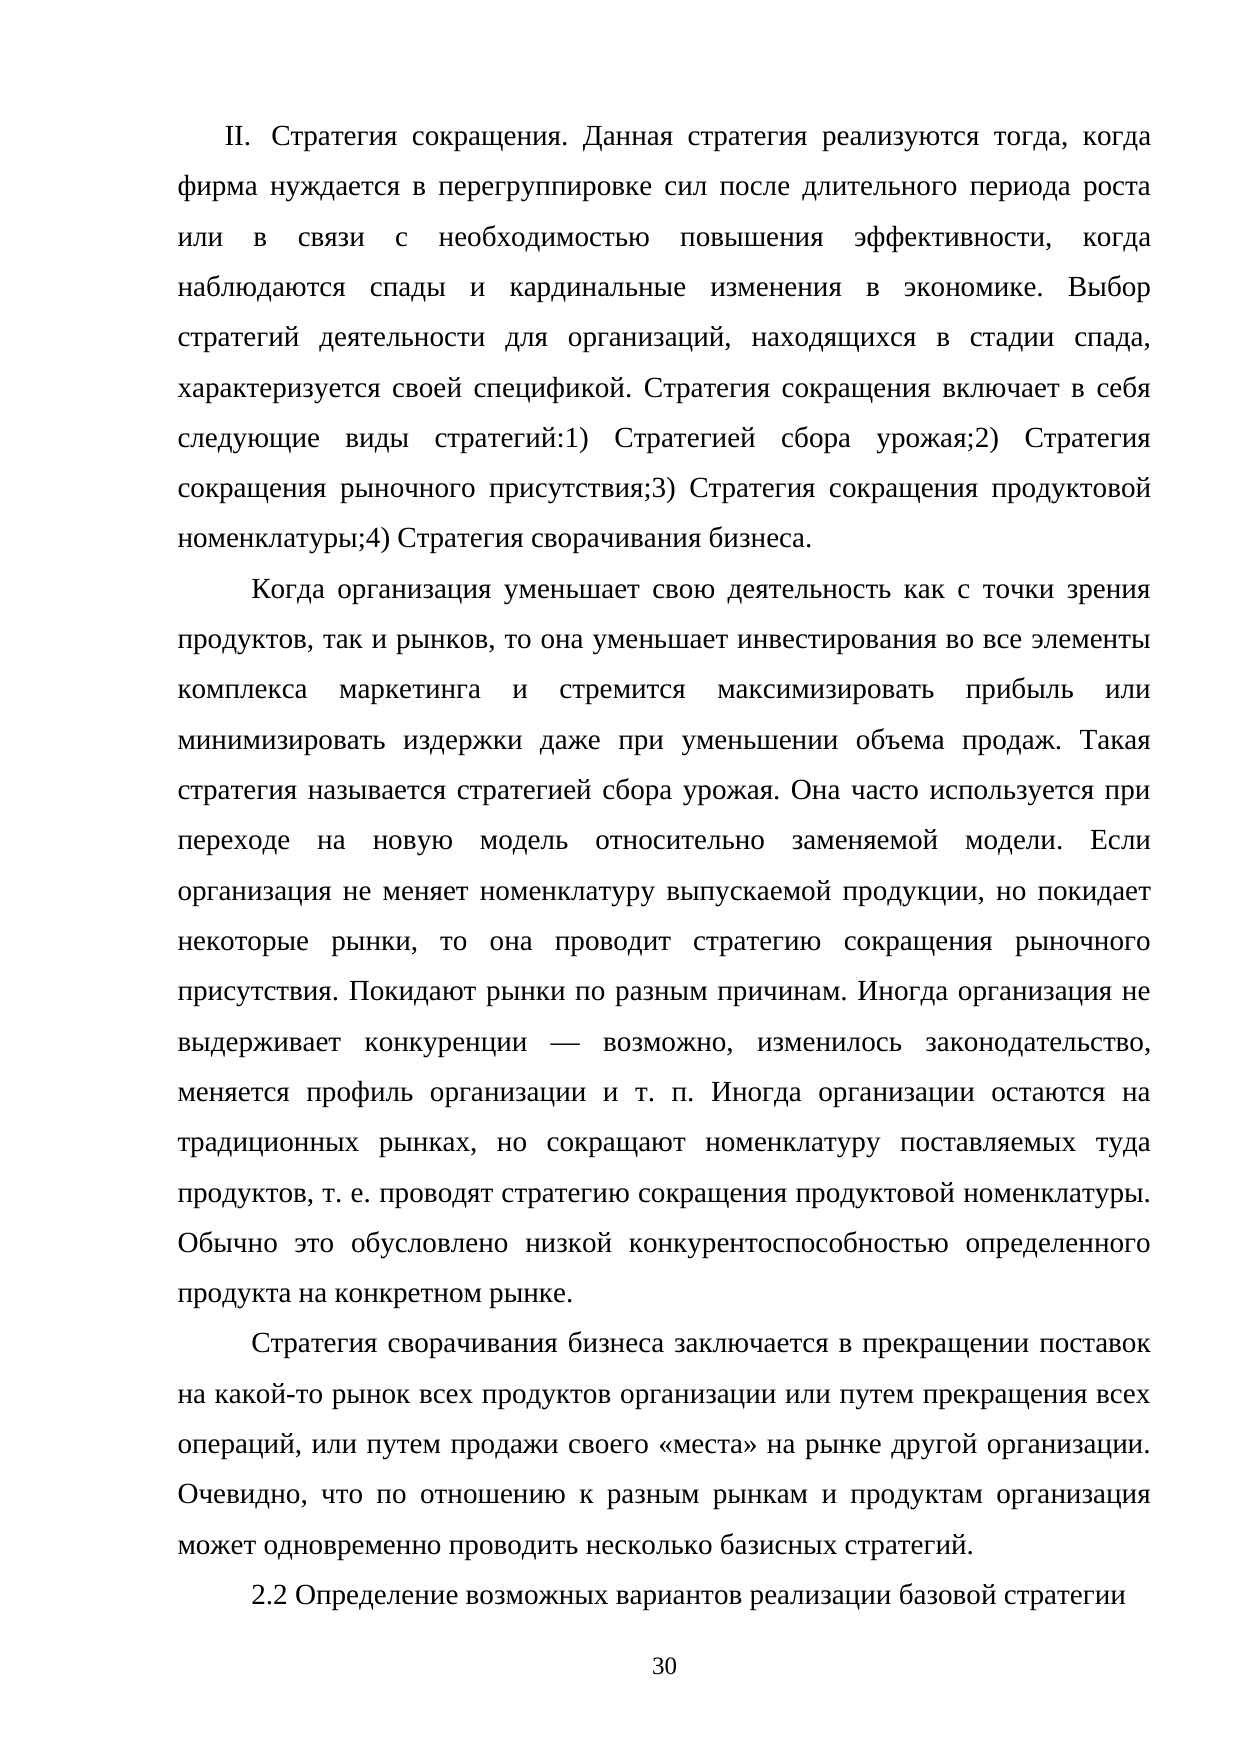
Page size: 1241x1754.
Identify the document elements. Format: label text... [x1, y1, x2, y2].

list Стратегия сокращения. Данная стратегия реализуются тогда, когда фирма нуждается в перегруппировке сил после длительного периода роста или в связи с необходимостью повышения эффективности, когда наблюдаются спады и кардинальные изменения в экономике. Выбор стратегий деятельности для организаций, находящихся в стадии спада, характеризуется своей спецификой. Стратегия сокращения включает в себя следующие виды стратегий:1) Стратегией сбора урожая;2) Стратегия сокращения рыночного присутствия;3) Стратегия сокращения продуктовой номенклатуры;4) Стратегия сворачивания бизнеса. [177, 118, 1152, 554]
text Когда организация уменьшает свою деятельность как с точки зрения продуктов, так и рынков, то она уменьшает инвестирования во все элементы комплекса маркетинга и стремится максимизировать прибыль или минимизировать издержки даже при уменьшении объема продаж. Такая стратегия называется стратегией сбора урожая. Она часто используется при переходе на новую модель относительно заменяемой модели. Если организация не меняет номенклатуру выпускаемой продукции, но покидает некоторые рынки, то она проводит стратегию сокращения рыночного присутствия. Покидают рынки по разным причинам. Иногда организация не выдерживает конкуренции — возможно, изменилось законодательство, меняется профиль организации и т. п. Иногда организации остаются на традиционных рынках, но сокращают номенклатуру поставляемых туда продуктов, т. е. проводят стратегию сокращения продуктовой номенклатуры. Обычно это обусловлено низкой конкурентоспособностью определенного продукта на конкретном рынке. [177, 571, 1152, 1309]
text Стратегия сворачивания бизнеса заключается в прекращении поставок на какой-то рынок всех продуктов организации или путем прекращения всех операций, или путем продажи своего «места» на рынке другой организации. Очевидно, что по отношению к разным рынкам и продуктам организация может одновременно проводить несколько базисных стратегий. [177, 1326, 1152, 1560]
text 2.2 Определение возможных вариантов реализации базовой стратегии [177, 1577, 1152, 1611]
